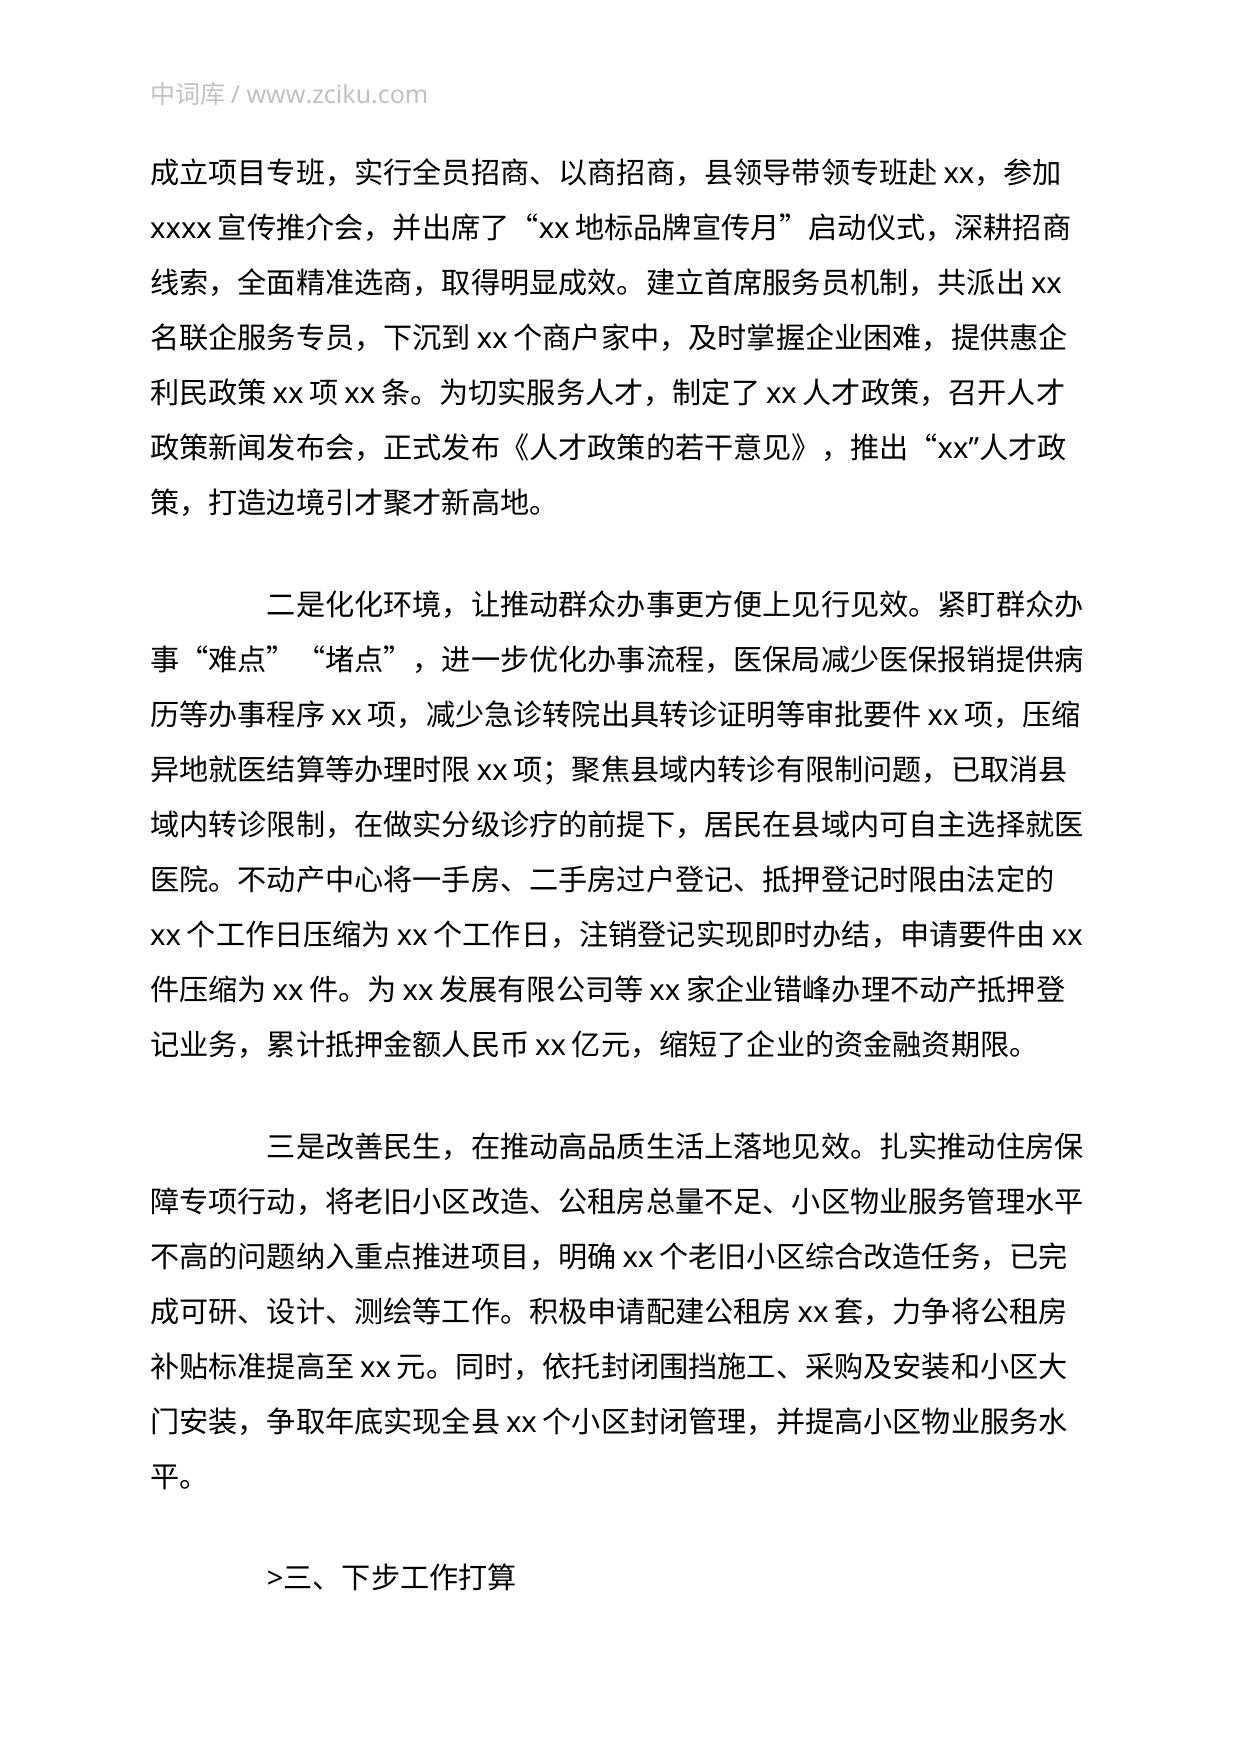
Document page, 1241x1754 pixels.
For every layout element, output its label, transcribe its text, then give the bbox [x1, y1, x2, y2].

text 三是改善民生，在推动高品质生活上落地见效。扎实推动住房保障专项行动，将老旧小区改造、公租房总量不足、小区物业服务管理水平不高的问题纳入重点推进项目，明确xx个老旧小区综合改造任务，已完成可研、设计、测绘等工作。积极申请配建公租房xx套，力争将公租房补贴标准提高至xx元。同时，依托封闭围挡施工、采购及安装和小区大门安装，争取年底实现全县xx个小区封闭管理，并提高小区物业服务水平。 [150, 1123, 1090, 1495]
text >三、下步工作打算 [150, 1555, 1090, 1597]
text 二是化化环境，让推动群众办事更方便上见行见效。紧盯群众办事“难点”“堵点”，进一步优化办事流程，医保局减少医保报销提供病历等办事程序xx项，减少急诊转院出具转诊证明等审批要件xx项，压缩异地就医结算等办理时限xx项；聚焦县域内转诊有限制问题，已取消县域内转诊限制，在做实分级诊疗的前提下，居民在县域内可自主选择就医医院。不动产中心将一手房、二手房过户登记、抵押登记时限由法定的xx个工作日压缩为xx个工作日，注销登记实现即时办结，申请要件由xx件压缩为xx件。为xx发展有限公司等xx家企业错峰办理不动产抵押登记业务，累计抵押金额人民币xx亿元，缩短了企业的资金融资期限。 [150, 582, 1090, 1064]
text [150, 150, 1090, 522]
